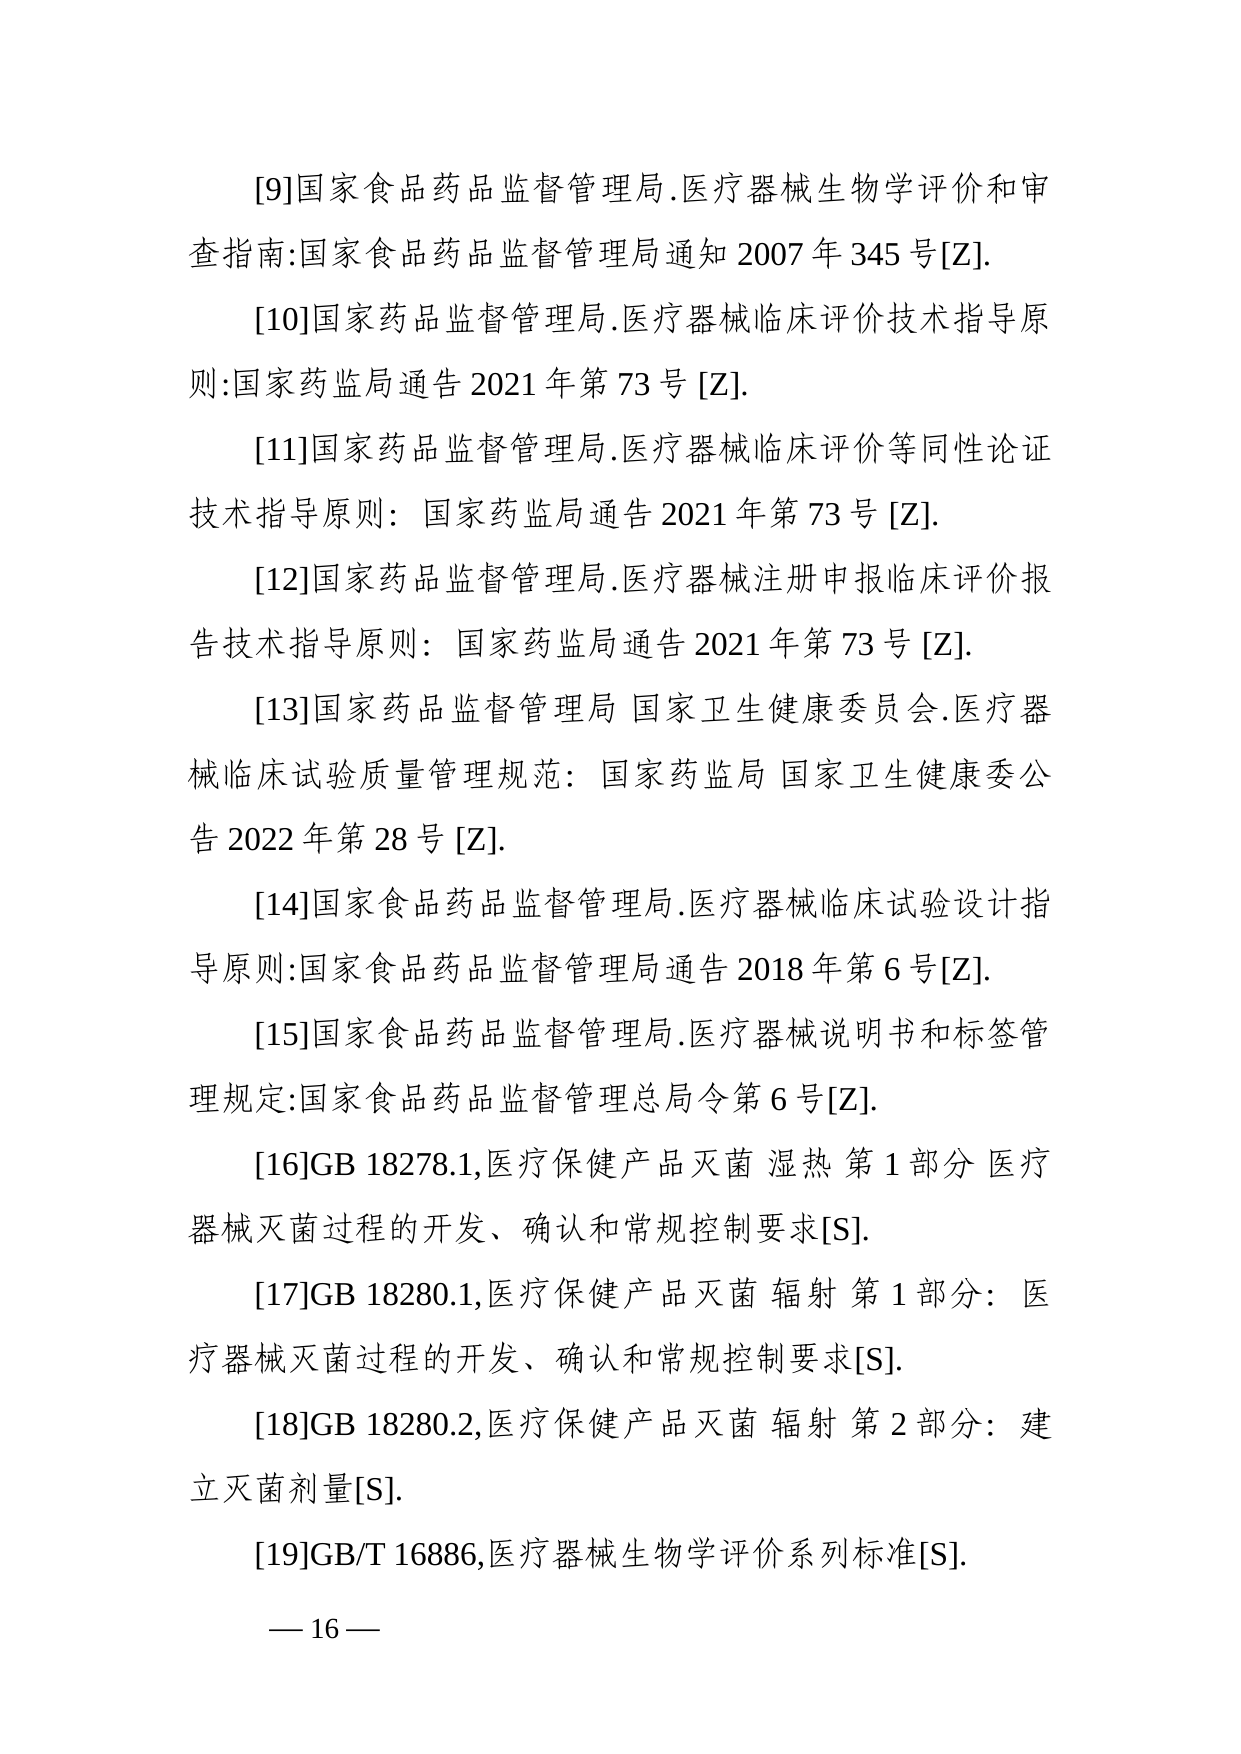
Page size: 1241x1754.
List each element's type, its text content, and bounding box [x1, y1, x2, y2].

text [18]GB 18280.2,医疗保健产品灭菌 辐射 第2部分：建立灭菌剂量[S]. [187, 1389, 1053, 1519]
text [12]国家药品监督管理局.医疗器械注册申报临床评价报告技术指导原则：国家药监局通告2021年第73号 [Z]. [187, 544, 1053, 674]
text [9]国家食品药品监督管理局.医疗器械生物学评价和审查指南:国家食品药品监督管理局通知2007年345号[Z]. [187, 154, 1053, 284]
text [17]GB 18280.1,医疗保健产品灭菌 辐射 第1部分：医疗器械灭菌过程的开发、确认和常规控制要求[S]. [187, 1259, 1053, 1389]
text [15]国家食品药品监督管理局.医疗器械说明书和标签管理规定:国家食品药品监督管理总局令第6号[Z]. [187, 999, 1053, 1129]
text [14]国家食品药品监督管理局.医疗器械临床试验设计指导原则:国家食品药品监督管理局通告2018年第6号[Z]. [187, 869, 1053, 999]
text [10]国家药品监督管理局.医疗器械临床评价技术指导原则:国家药监局通告2021年第73号 [Z]. [187, 284, 1053, 414]
text [19]GB/T 16886,医疗器械生物学评价系列标准[S]. [187, 1519, 1053, 1584]
text [13]国家药品监督管理局 国家卫生健康委员会.医疗器械临床试验质量管理规范：国家药监局 国家卫生健康委公告2022年第28号 [Z]. [187, 674, 1053, 869]
text [16]GB 18278.1,医疗保健产品灭菌 湿热 第1部分 医疗器械灭菌过程的开发、确认和常规控制要求[S]. [187, 1129, 1053, 1259]
text [11]国家药品监督管理局.医疗器械临床评价等同性论证技术指导原则：国家药监局通告2021年第73号 [Z]. [187, 414, 1053, 544]
